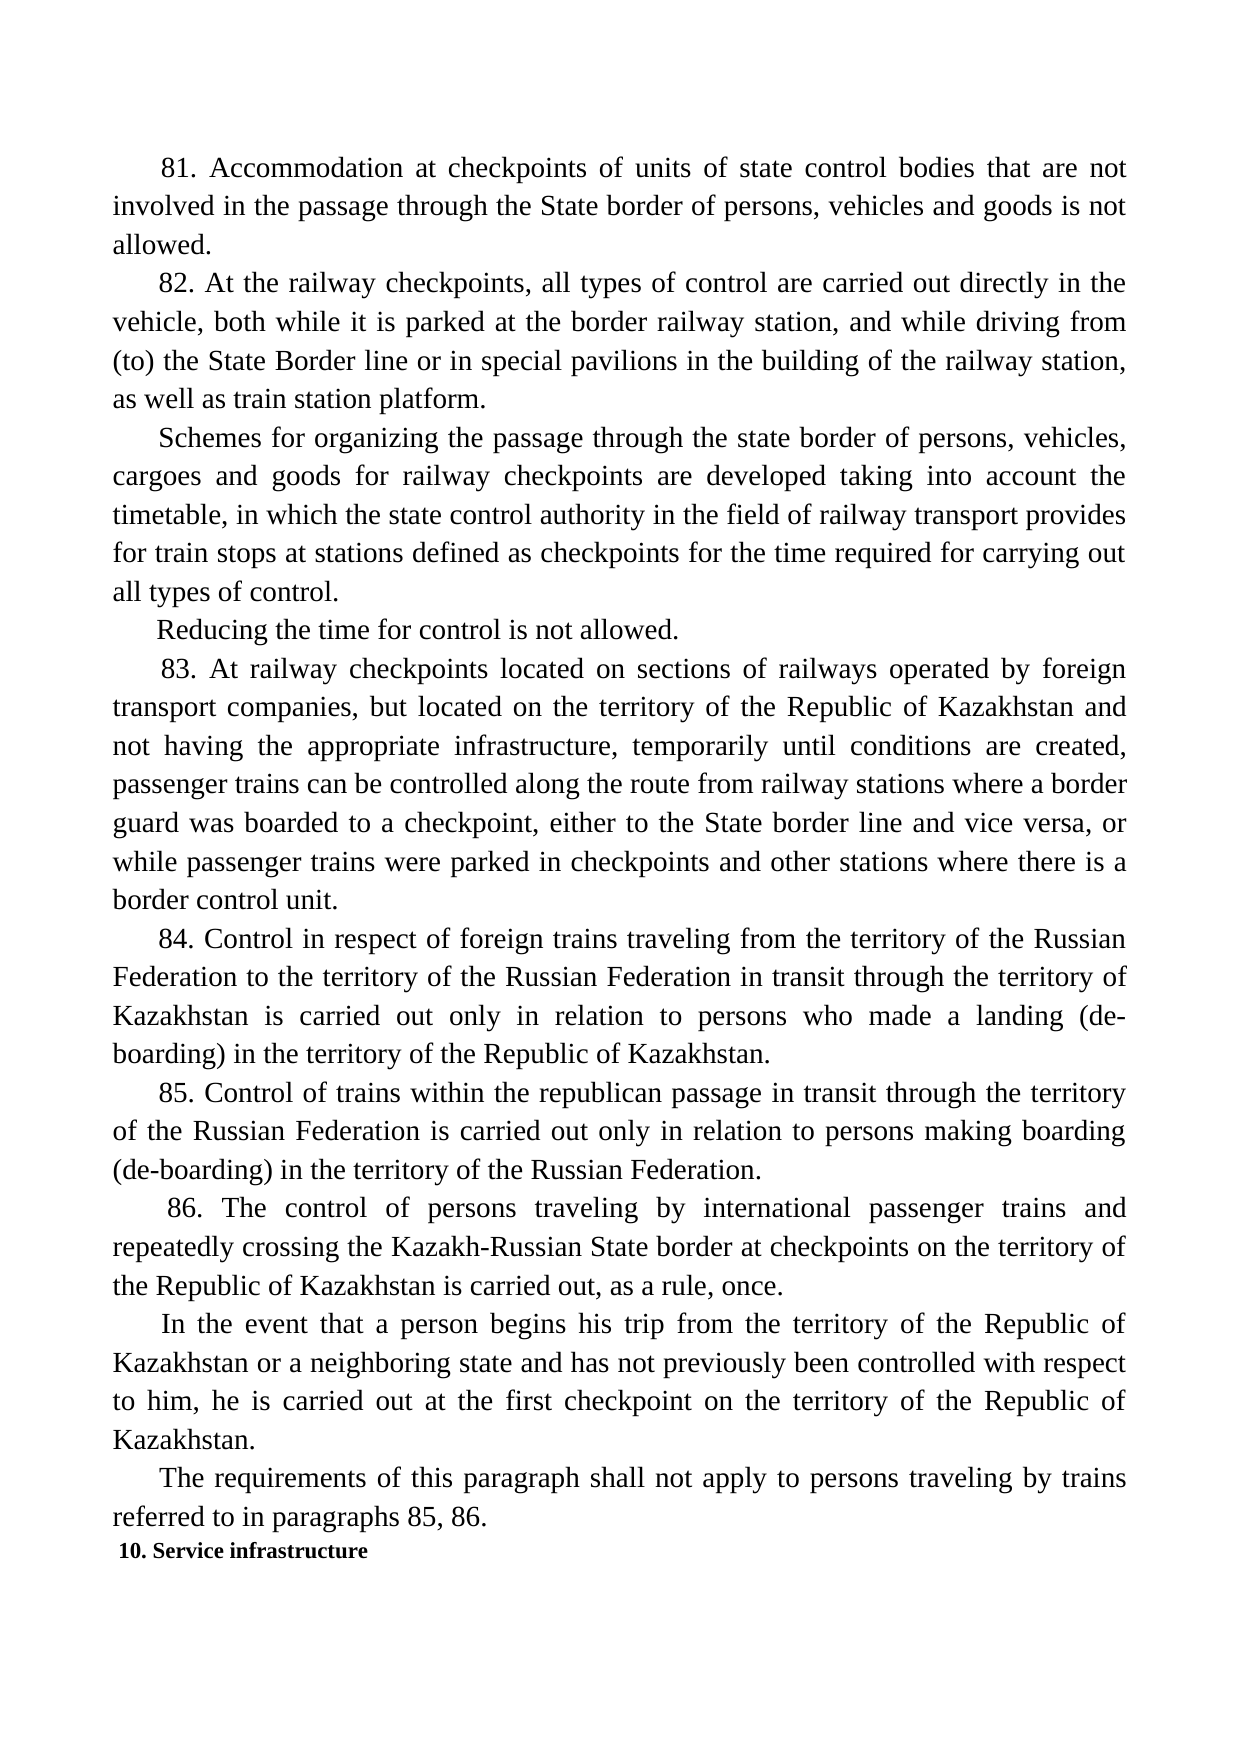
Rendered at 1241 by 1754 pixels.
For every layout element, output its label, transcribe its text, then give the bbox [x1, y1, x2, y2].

text In the event that a person begins his trip from the territory of the Republic of Kazakhstan or a neighboring state and has not previously been controlled with respect to him, he is carried out at the first checkpoint on the territory of the Republic of Kazakhstan. [112, 1306, 1128, 1455]
text Schemes for organizing the passage through the state border of persons, vehicles, cargoes and goods for railway checkpoints are developed taking into account the timetable, in which the state control authority in the field of railway transport provides for train stops at stations defined as checkpoints for the time required for carrying out all types of control. [112, 420, 1128, 607]
text 86. The control of persons traveling by international passenger trains and repeatedly crossing the Kazakh-Russian State border at checkpoints on the territory of the Republic of Kazakhstan is carried out, as a rule, once. [112, 1191, 1128, 1301]
text 10. Service infrastructure [112, 1537, 1128, 1564]
text 81. Accommodation at checkpoints of units of state control bodies that are not involved in the passage through the State border of persons, vehicles and goods is not allowed. [112, 150, 1128, 261]
text 85. Control of trains within the republican passage in transit through the territory of the Russian Federation is carried out only in relation to persons making boarding (de-boarding) in ​​the territory of the Russian Federation. [112, 1075, 1128, 1186]
text 83. At railway checkpoints located on sections of railways operated by foreign transport companies, but located on the territory of the Republic of Kazakhstan and not having the appropriate infrastructure, temporarily until conditions are created, passenger trains can be controlled along the route from railway stations where a border guard was boarded to a checkpoint, either to the State border line and vice versa, or while passenger trains were parked in checkpoints and other stations where there is a border control unit. [112, 651, 1128, 916]
text 82. At the railway checkpoints, all types of control are carried out directly in the vehicle, both while it is parked at the border railway station, and while driving from (to) the State Border line or in special pavilions in the building of the railway station, as well as train station platform. [112, 266, 1128, 415]
text 84. Control in respect of foreign trains traveling from the territory of the Russian Federation to the territory of the Russian Federation in transit through the territory of Kazakhstan is carried out only in relation to persons who made a landing (de-boarding) in the territory of the Republic of Kazakhstan. [112, 921, 1128, 1070]
text The requirements of this paragraph shall not apply to persons traveling by trains referred to in paragraphs 85, 86. [112, 1460, 1128, 1532]
text Reducing the time for control is not allowed. [112, 612, 1128, 646]
